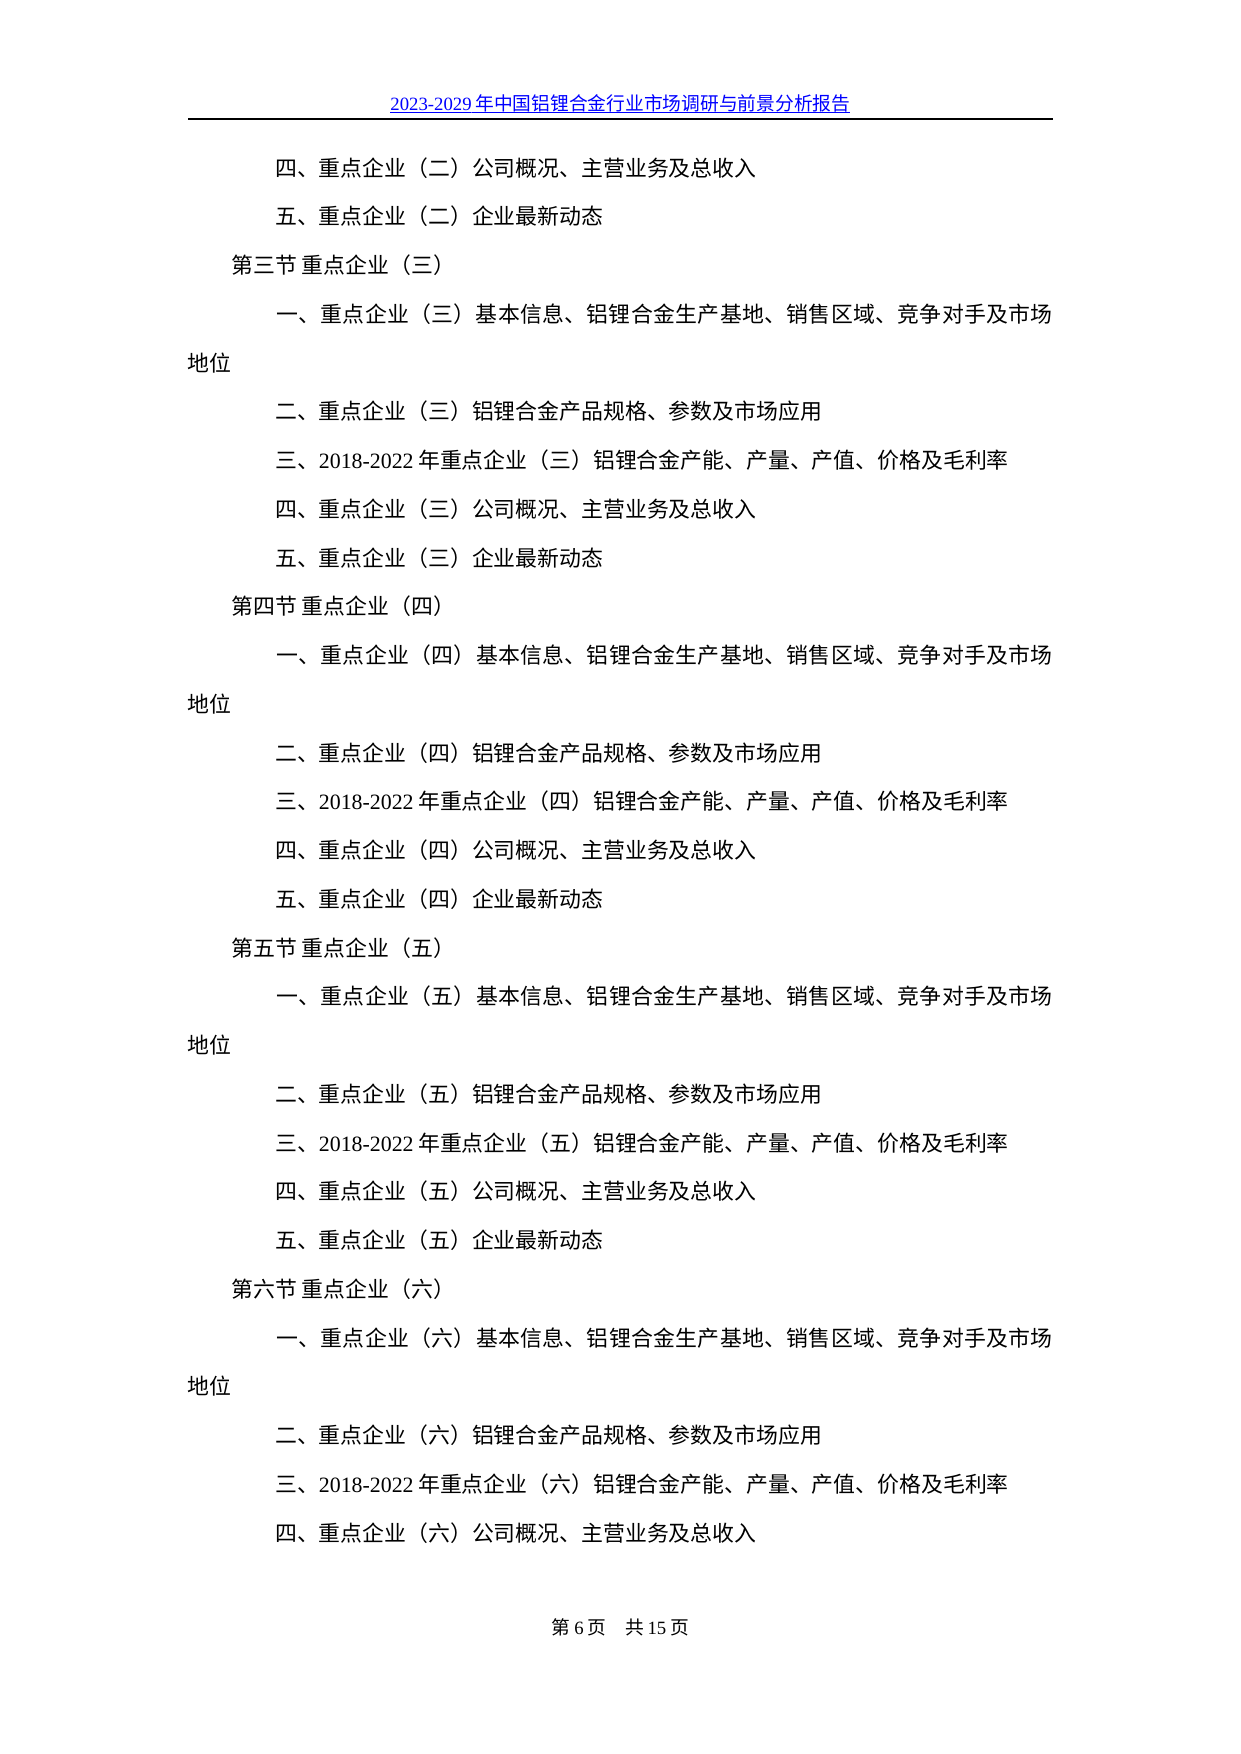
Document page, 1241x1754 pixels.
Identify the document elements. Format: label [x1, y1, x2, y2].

text [187, 150, 1053, 1548]
